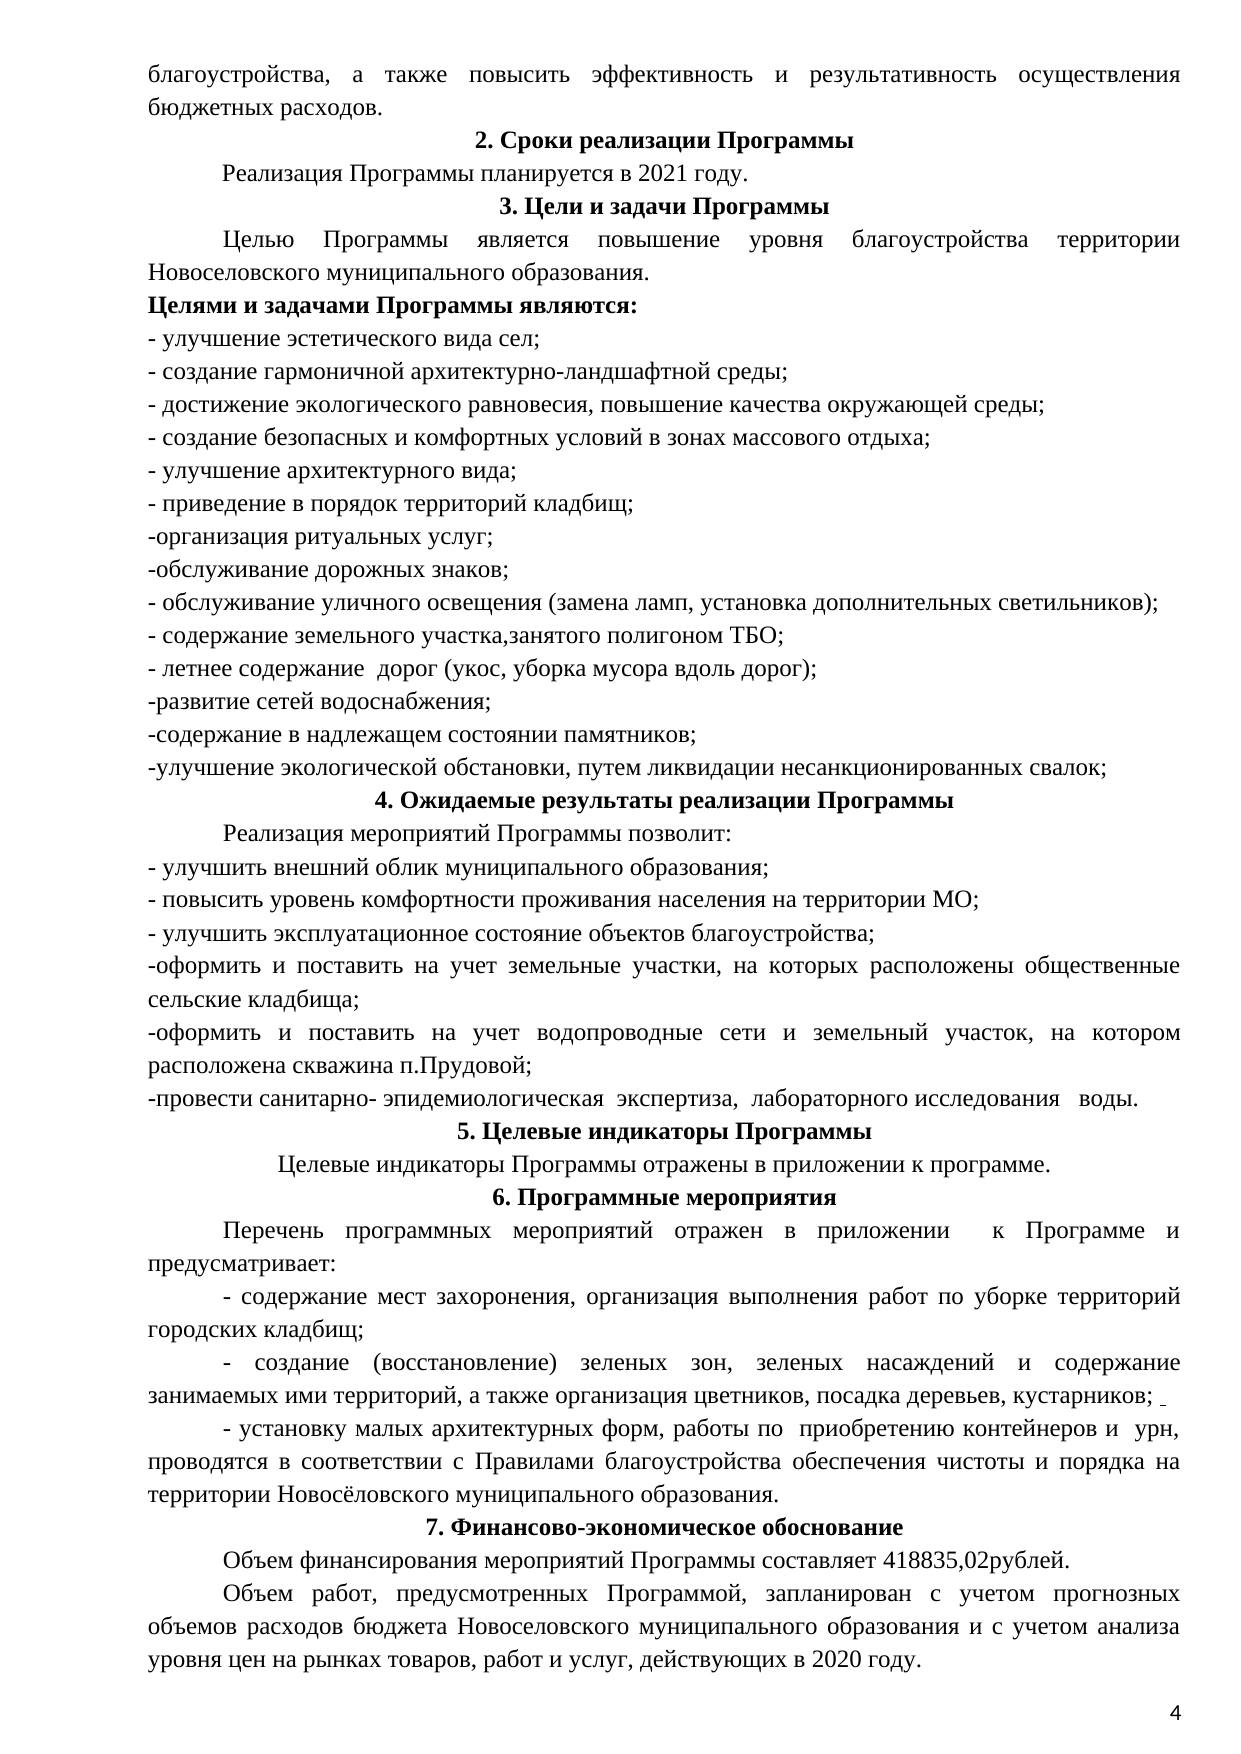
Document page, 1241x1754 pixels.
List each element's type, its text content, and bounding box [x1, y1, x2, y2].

text Перечень программных мероприятий отражен в приложении к Программе и предусматривает: [148, 1215, 1181, 1277]
text 6. Программные мероприятия [148, 1182, 1181, 1211]
text -оформить и поставить на учет водопроводные сети и земельный участок, на котором расположена скважина п.Прудовой; [148, 1017, 1181, 1078]
text Объем финансирования мероприятий Программы составляет 418835,02рублей. [148, 1545, 1181, 1574]
text - создание безопасных и комфортных условий в зонах массового отдыха; [148, 422, 1181, 451]
text - повысить уровень комфортности проживания населения на территории МО; [148, 884, 1181, 913]
text -оформить и поставить на учет земельные участки, на которых расположены общественные сельские кладбища; [148, 951, 1181, 1012]
text - улучшить эксплуатационное состояние объектов благоустройства; [148, 918, 1181, 946]
text -обслуживание дорожных знаков; [148, 554, 1181, 583]
text - летнее содержание дорог (укос, уборка мусора вдоль дорог); [148, 653, 1181, 682]
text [148, 59, 1181, 121]
text - создание гармоничной архитектурно-ландшафтной среды; [148, 356, 1181, 385]
text 2. Сроки реализации Программы [148, 125, 1181, 154]
text -улучшение экологической обстановки, путем ликвидации несанкционированных свалок; [148, 752, 1181, 781]
text - улучшить внешний облик муниципального образования; [148, 852, 1181, 880]
text Объем работ, предусмотренных Программой, запланирован с учетом прогнозных объемов расходов бюджета Новоселовского муниципального образования и с учетом анализа уровня цен на рынках товаров, работ и услуг, действующих в 2020 году. [148, 1578, 1181, 1673]
text -содержание в надлежащем состоянии памятников; [148, 719, 1181, 748]
text - улучшение архитектурного вида; [148, 455, 1181, 484]
text 7. Финансово-экономическое обоснование [148, 1512, 1181, 1541]
text Целями и задачами Программы являются: [148, 290, 1181, 319]
text - достижение экологического равновесия, повышение качества окружающей среды; [148, 389, 1181, 418]
text Целью Программы является повышение уровня благоустройства территории Новоселовского муниципального образования. [148, 224, 1181, 286]
text - создание (восстановление) зеленых зон, зеленых насаждений и содержание занимаемых ими территорий, а также организация цветников, посадка деревьев, кустарников; [148, 1347, 1181, 1409]
text -развитие сетей водоснабжения; [148, 686, 1181, 715]
text - приведение в порядок территорий кладбищ; [148, 488, 1181, 517]
text 5. Целевые индикаторы Программы [148, 1116, 1181, 1144]
text - установку малых архитектурных форм, работы по приобретению контейнеров и урн, проводятся в соответствии с Правилами благоустройства обеспечения чистоты и порядка на территории Новосёловского муниципального образования. [148, 1413, 1181, 1508]
text Реализация Программы планируется в 2021 году. [148, 158, 1181, 187]
text - обслуживание уличного освещения (замена ламп, установка дополнительных светильников); - содержание земельного участка,занятого полигоном ТБО; [148, 587, 1181, 649]
text 4. Ожидаемые результаты реализации Программы [148, 786, 1181, 814]
text - содержание мест захоронения, организация выполнения работ по уборке территорий городских кладбищ; [148, 1281, 1181, 1343]
text -организация ритуальных услуг; [148, 521, 1181, 550]
text Реализация мероприятий Программы позволит: [148, 818, 1181, 847]
text Целевые индикаторы Программы отражены в приложении к программе. [148, 1149, 1181, 1177]
text -провести санитарно- эпидемиологическая экспертиза, лабораторного исследования воды. [148, 1083, 1181, 1111]
text 3. Цели и задачи Программы [148, 191, 1181, 220]
text - улучшение эстетического вида сел; [148, 323, 1181, 352]
